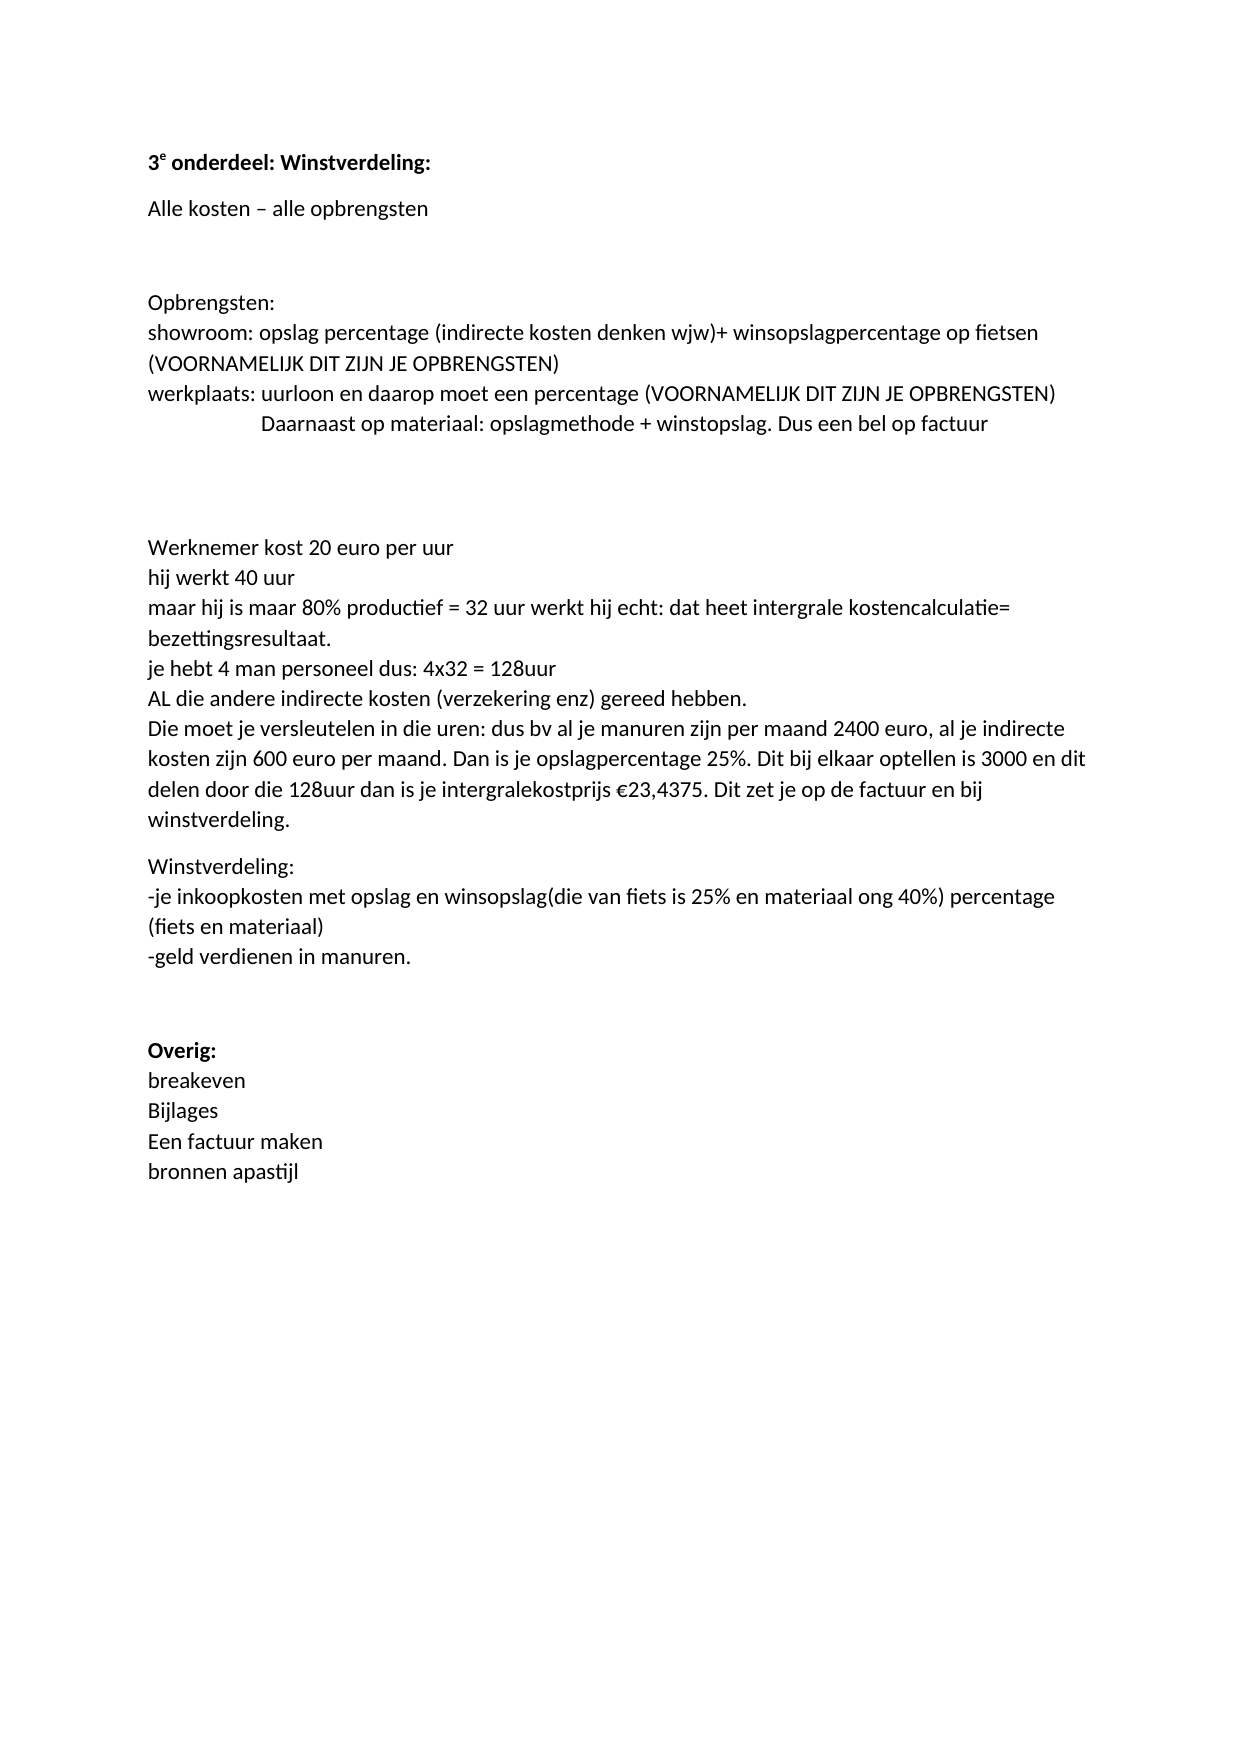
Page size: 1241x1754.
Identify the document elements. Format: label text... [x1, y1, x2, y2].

text Werknemer kost 20 euro per uur hij werkt 40 uur maar hij is maar 80% productief = 32 uur werkt hij echt: dat heet intergrale kostencalculatie= bezettingsresultaat. je hebt 4 man personeel dus: 4x32 = 128uur AL die andere indirecte kosten (verzekering enz) gereed hebben. Die moet je versleutelen in die uren: dus bv al je manuren zijn per maand 2400 euro, al je indirecte kosten zijn 600 euro per maand. Dan is je opslagpercentage 25%. Dit bij elkaar optellen is 3000 en dit delen door die 128uur dan is je intergralekostprijs €23,4375. Dit zet je op de factuur en bij winstverdeling. [148, 533, 1093, 833]
text 3e onderdeel: Winstverdeling: [148, 148, 1093, 176]
text Alle kosten – alle opbrengsten [148, 194, 1093, 222]
text Overig: breakeven Bijlages Een factuur maken bronnen apastijl [148, 1036, 1093, 1215]
text Winstverdeling: -je inkoopkosten met opslag en winsopslag(die van fiets is 25% en materiaal ong 40%) percentage (fiets en materiaal) -geld verdienen in manuren. [148, 852, 1093, 970]
text Opbrengsten: showroom: opslag percentage (indirecte kosten denken wjw)+ winsopslagpercentage op fietsen (VOORNAMELIJK DIT ZIJN JE OPBRENGSTEN) werkplaats: uurloon en daarop moet een percentage (VOORNAMELIJK DIT ZIJN JE OPBRENGSTEN) Daarnaast op materiaal: opslagmethode + winstopslag. Dus een bel op factuur [148, 288, 1093, 467]
